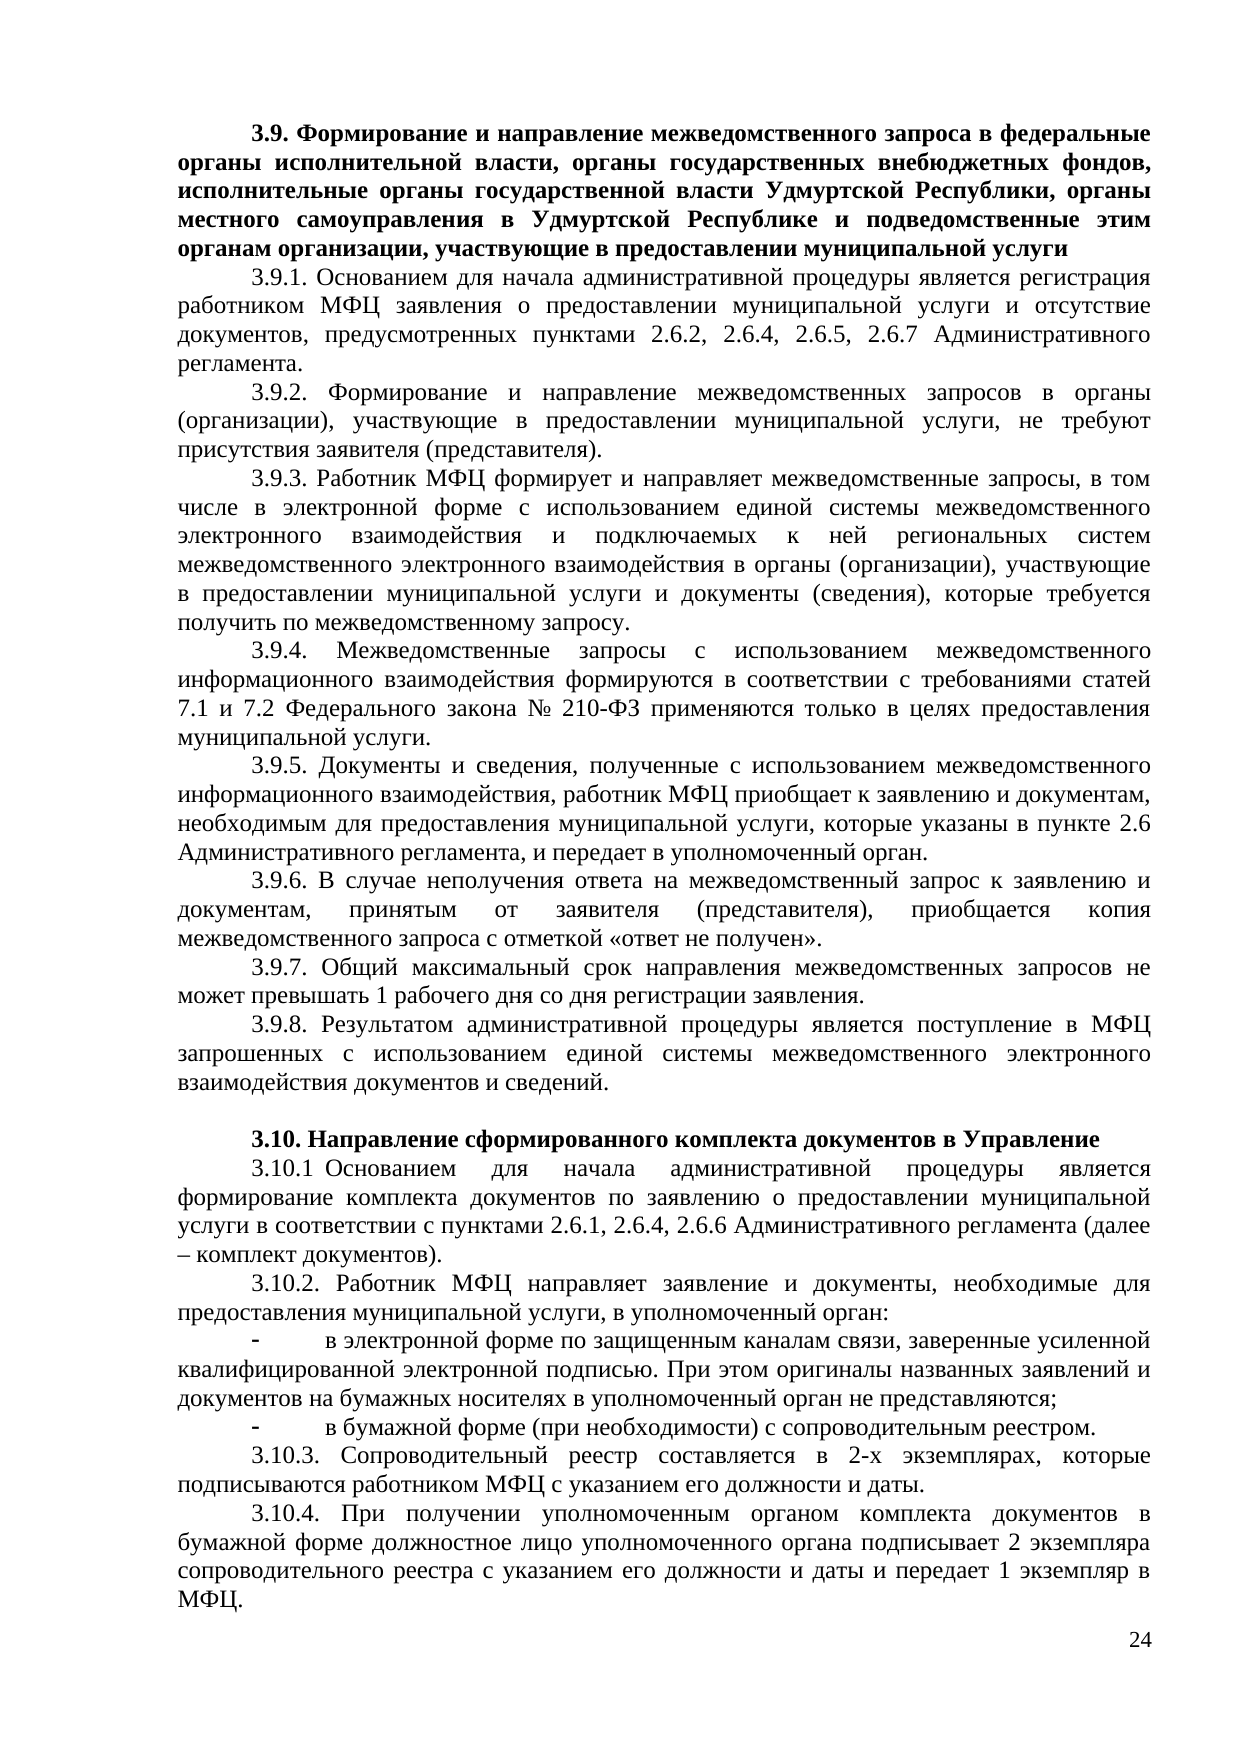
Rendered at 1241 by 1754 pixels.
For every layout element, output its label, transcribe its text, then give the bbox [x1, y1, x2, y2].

list в электронной форме по защищенным каналам связи, заверенные усиленной квалифицированной электронной подписью. При этом оригиналы названных заявлений и документов на бумажных носителях в уполномоченный орган не представляются; [177, 1326, 1152, 1412]
text 3.9.2. Формирование и направление межведомственных запросов в органы (организации), участвующие в предоставлении муниципальной услуги, не требуют присутствия заявителя (представителя). [177, 377, 1152, 463]
text 3.10.2. Работник МФЦ направляет заявление и документы, необходимые для предоставления муниципальной услуги, в уполномоченный орган: [177, 1268, 1152, 1326]
text 3.9.6. В случае неполучения ответа на межведомственный запрос к заявлению и документам, принятым от заявителя (представителя), приобщается копия межведомственного запроса с отметкой «ответ не получен». [177, 866, 1152, 952]
text 3.9.3. Работник МФЦ формирует и направляет межведомственные запросы, в том числе в электронной форме с использованием единой системы межведомственного электронного взаимодействия и подключаемых к ней региональных систем межведомственного электронного взаимодействия в органы (организации), участвующие в предоставлении муниципальной услуги и документы (сведения), которые требуется получить по межведомственному запросу. [177, 463, 1152, 636]
list в бумажной форме (при необходимости) с сопроводительным реестром. [177, 1412, 1152, 1441]
text 3.10.3. Сопроводительный реестр составляется в 2-х экземплярах, которые подписываются работником МФЦ с указанием его должности и даты. [177, 1441, 1152, 1498]
text 3.9.4. Межведомственные запросы с использованием межведомственного информационного взаимодействия формируются в соответствии с требованиями статей 7.1 и 7.2 Федерального закона № 210-ФЗ применяются только в целях предоставления муниципальной услуги. [177, 636, 1152, 751]
text 3.9.1. Основанием для начала административной процедуры является регистрация работником МФЦ заявления о предоставлении муниципальной услуги и отсутствие документов, предусмотренных пунктами 2.6.2, 2.6.4, 2.6.5, 2.6.7 Административного регламента. [177, 262, 1152, 377]
text 3.10.4. При получении уполномоченным органом комплекта документов в бумажной форме должностное лицо уполномоченного органа подписывает 2 экземпляра сопроводительного реестра с указанием его должности и даты и передает 1 экземпляр в МФЦ. [177, 1498, 1152, 1613]
text 3.9.7. Общий максимальный срок направления межведомственных запросов не может превышать 1 рабочего дня со дня регистрации заявления. [177, 952, 1152, 1009]
text 3.10. Направление сформированного комплекта документов в Управление [177, 1124, 1152, 1153]
text 3.9.8. Результатом административной процедуры является поступление в МФЦ запрошенных с использованием единой системы межведомственного электронного взаимодействия документов и сведений. [177, 1009, 1152, 1096]
text 3.10.1 Основанием для начала административной процедуры является формирование комплекта документов по заявлению о предоставлении муниципальной услуги в соответствии с пунктами 2.6.1, 2.6.4, 2.6.6 Административного регламента (далее – комплект документов). [177, 1153, 1152, 1268]
text 3.9. Формирование и направление межведомственного запроса в федеральные органы исполнительной власти, органы государственных внебюджетных фондов, исполнительные органы государственной власти Удмуртской Республики, органы местного самоуправления в Удмуртской Республике и подведомственные этим органам организации, участвующие в предоставлении муниципальной услуги [177, 118, 1152, 262]
text 3.9.5. Документы и сведения, полученные с использованием межведомственного информационного взаимодействия, работник МФЦ приобщает к заявлению и документам, необходимым для предоставления муниципальной услуги, которые указаны в пункте 2.6 Административного регламента, и передает в уполномоченный орган. [177, 751, 1152, 866]
